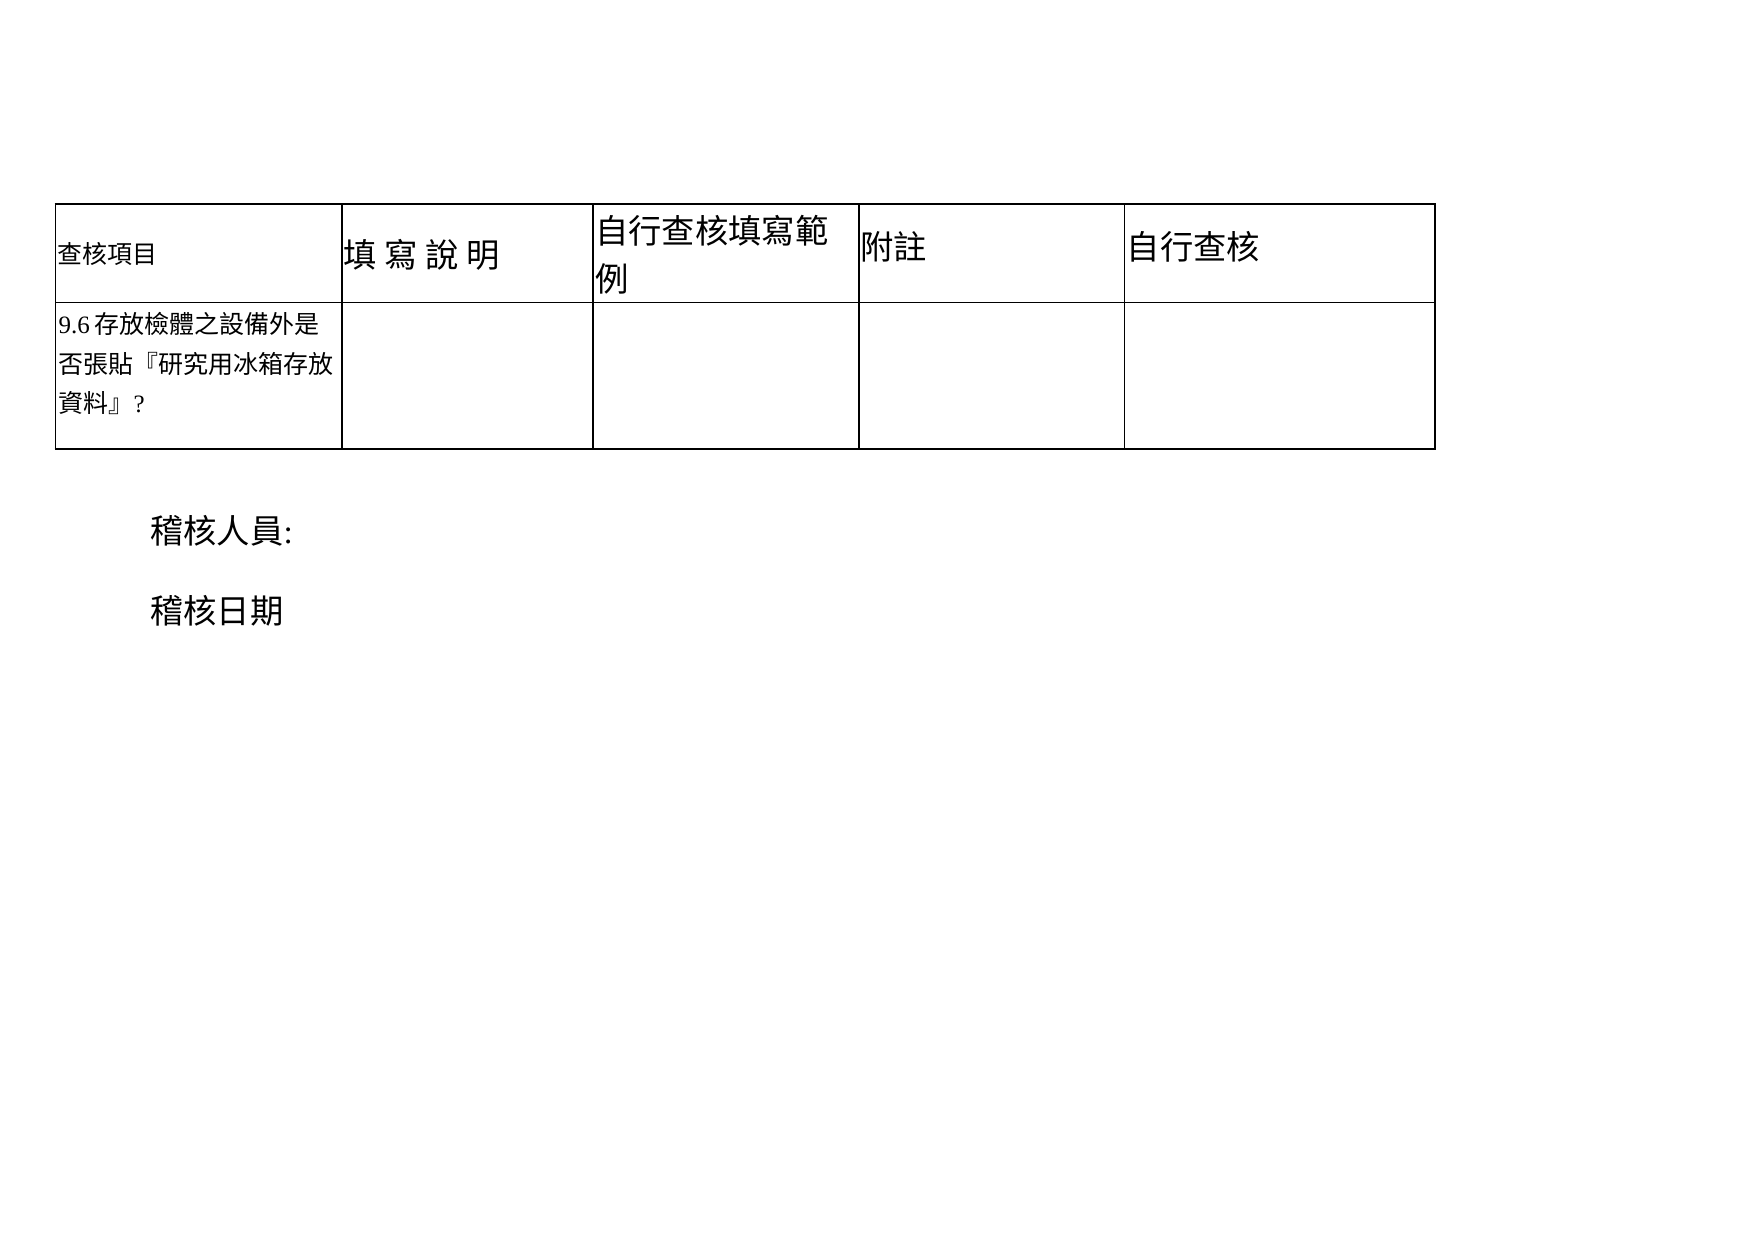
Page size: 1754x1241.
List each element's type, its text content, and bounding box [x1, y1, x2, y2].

table_header 自行查核填寫範例 [594, 205, 858, 301]
table_header 查核項目 [56, 205, 341, 301]
table_cell 9.6存放檢體之設備外是否張貼『研究用冰箱存放資料』? [56, 303, 341, 448]
table_cell [594, 303, 858, 448]
text 稽核人員: [150, 489, 1604, 569]
table_cell [860, 303, 1124, 448]
table_header 附註 [860, 205, 1124, 301]
table_cell [1125, 303, 1434, 448]
table_cell [343, 303, 592, 448]
text 稽核日期 [150, 569, 1604, 648]
table_header 填 寫 說 明 [343, 205, 592, 301]
table_header 自行查核 [1125, 205, 1434, 301]
